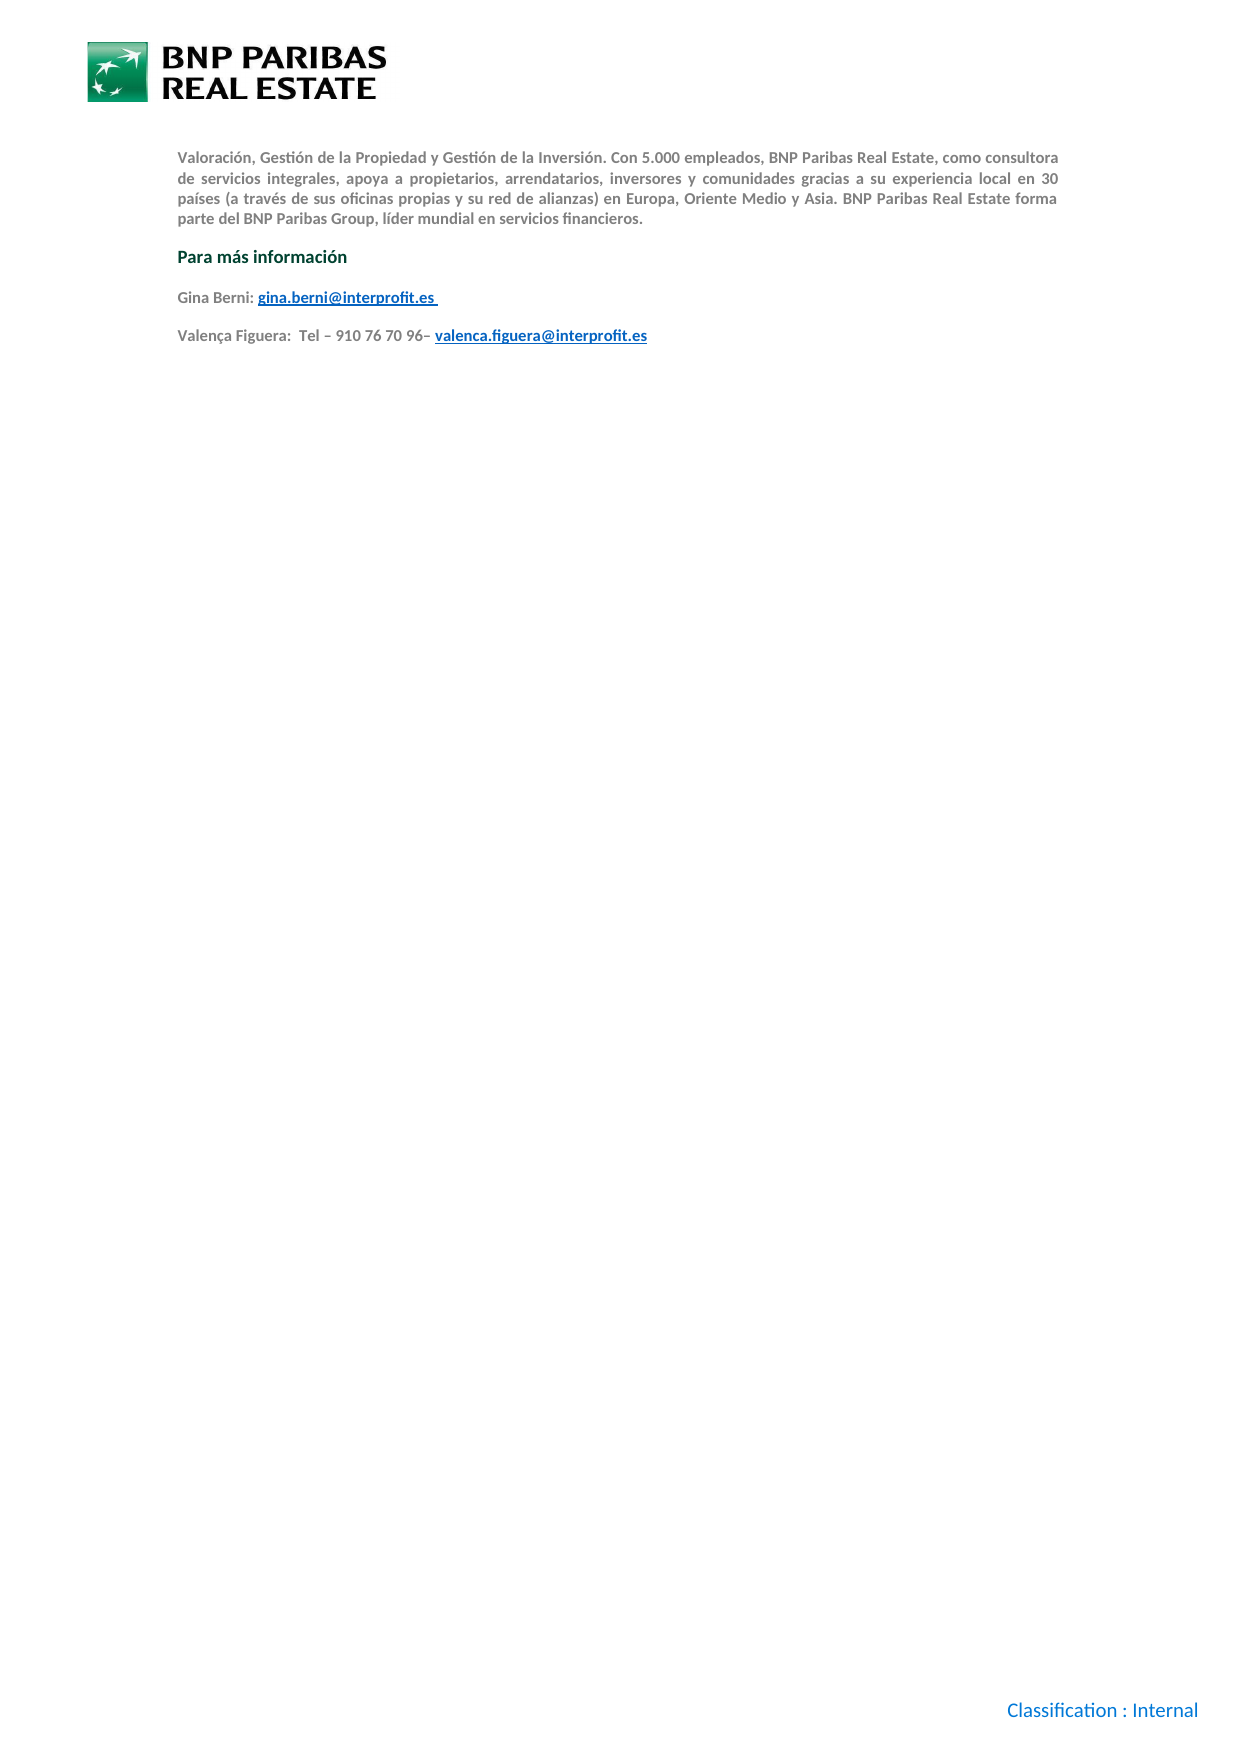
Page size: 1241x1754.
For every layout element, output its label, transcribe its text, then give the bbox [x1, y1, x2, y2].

text Valença Figuera: Tel – 910 76 70 96– valenca.figuera@interprofit.es [177, 325, 1077, 346]
text Gina Berni: gina.berni@interprofit.es [177, 287, 1077, 307]
text Para más información [177, 246, 1077, 268]
picture [87, 42, 400, 102]
